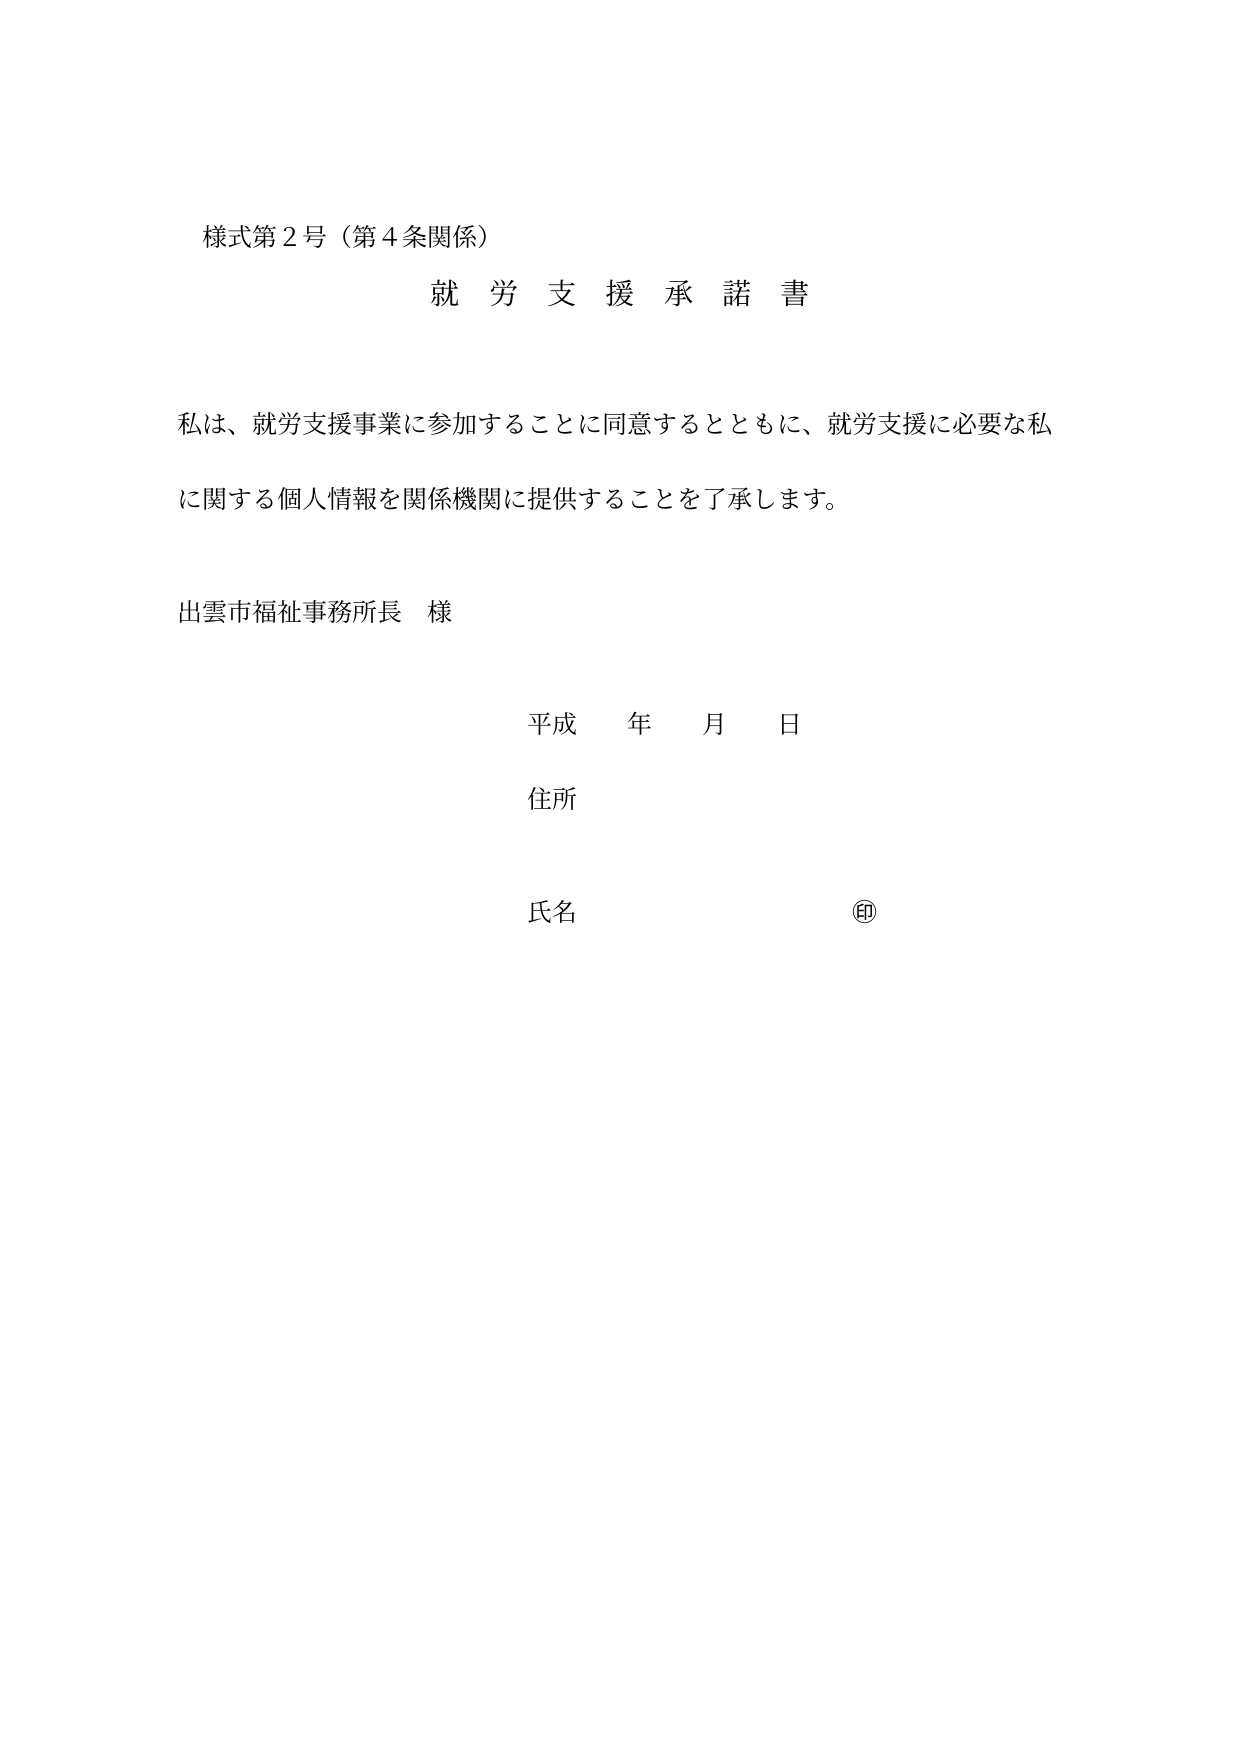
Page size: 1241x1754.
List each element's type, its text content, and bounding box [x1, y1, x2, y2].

text 平成 年 月 日 [177, 704, 1063, 742]
text 私は、就労支援事業に参加することに同意するとともに、就労支援に必要な私 [177, 404, 1063, 442]
text 出雲市福祉事務所長 様 [177, 592, 1063, 629]
text 就 労 支 援 承 諾 書 [177, 254, 1063, 329]
text 様式第２号（第４条関係） [177, 217, 1063, 254]
text 住所 [177, 779, 1063, 817]
text 氏名 ㊞ [177, 892, 1063, 929]
text に関する個人情報を関係機関に提供することを了承します。 [177, 479, 1063, 517]
